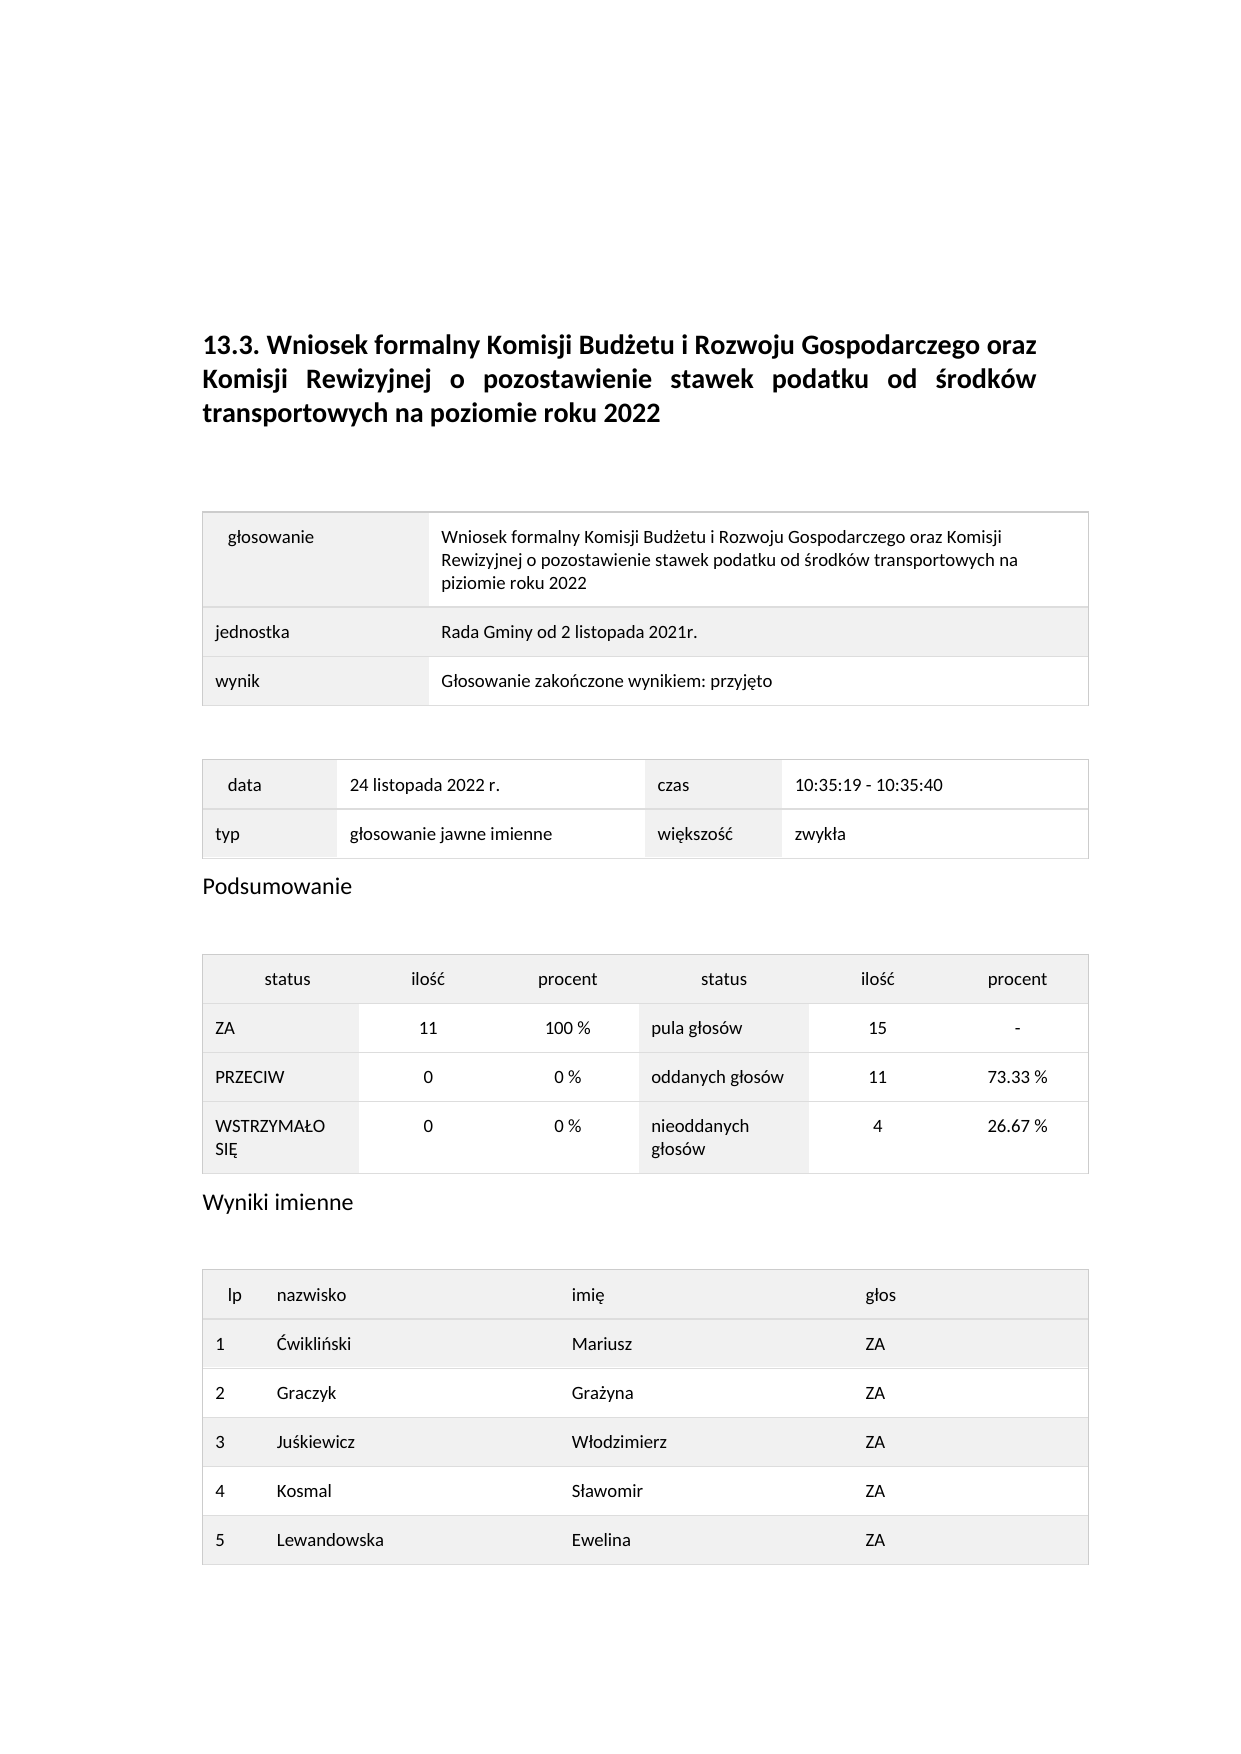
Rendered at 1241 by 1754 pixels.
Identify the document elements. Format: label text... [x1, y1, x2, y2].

text 13.3. Wniosek formalny Komisji Budżetu i Rozwoju Gospodarczego oraz Komisji Rewizyjnej o pozostawienie stawek podatku od środków transportowych na poziomie roku 2022 [202, 327, 1038, 430]
table_cell 11 [359, 1004, 496, 1052]
table_header Wniosek formalny Komisji Budżetu i Rozwoju Gospodarczego oraz Komisji Rewizyjnej o pozostawienie stawek podatku od środków transportowych na piziomie roku 2022 [429, 513, 1088, 606]
table_cell Rada Gminy od 2 listopada 2021r. [429, 608, 1088, 656]
table_header ilość [359, 955, 496, 1003]
table_cell ZA [853, 1467, 1088, 1515]
table_cell 73.33 % [946, 1053, 1088, 1101]
table_cell oddanych głosów [639, 1053, 809, 1101]
table_header status [203, 955, 359, 1003]
table_cell 0 [359, 1102, 496, 1173]
text Podsumowanie [202, 871, 1038, 900]
table_cell 5 [203, 1516, 264, 1564]
table_cell ZA [853, 1516, 1088, 1564]
table_cell Ewelina [559, 1516, 853, 1564]
table_cell 3 [203, 1418, 264, 1466]
table_header głos [853, 1270, 1088, 1318]
table_cell 2 [203, 1369, 264, 1417]
table_cell Mariusz [559, 1320, 853, 1367]
table_cell ZA [853, 1418, 1088, 1466]
text Wyniki imienne [202, 1187, 1038, 1216]
table_cell - [946, 1004, 1088, 1052]
table_cell 11 [809, 1053, 946, 1101]
table_cell WSTRZYMAŁO SIĘ [203, 1102, 359, 1173]
table_cell Ćwikliński [264, 1320, 559, 1367]
table_header głosowanie [203, 513, 429, 606]
table_cell 100 % [496, 1004, 639, 1052]
table_cell Kosmal [264, 1467, 559, 1515]
table_cell 4 [809, 1102, 946, 1173]
table_cell wynik [203, 657, 429, 705]
table_header procent [496, 955, 639, 1003]
table_header imię [559, 1270, 853, 1318]
table_cell 4 [203, 1467, 264, 1515]
table_cell Grażyna [559, 1369, 853, 1417]
table_cell 0 % [496, 1102, 639, 1173]
table_header procent [946, 955, 1088, 1003]
table_cell pula głosów [639, 1004, 809, 1052]
table_cell głosowanie jawne imienne [337, 810, 645, 857]
table_cell Lewandowska [264, 1516, 559, 1564]
table_header czas [645, 760, 782, 808]
table_header lp [203, 1270, 264, 1318]
table_cell ZA [203, 1004, 359, 1052]
table_cell PRZECIW [203, 1053, 359, 1101]
table_cell ZA [853, 1369, 1088, 1417]
table_cell większość [645, 810, 782, 857]
table_cell zwykła [782, 810, 1088, 857]
table_header 10:35:19 - 10:35:40 [782, 760, 1088, 808]
table_header 24 listopada 2022 r. [337, 760, 645, 808]
table_header data [203, 760, 337, 808]
table_header nazwisko [264, 1270, 559, 1318]
table_cell Włodzimierz [559, 1418, 853, 1466]
table_cell Sławomir [559, 1467, 853, 1515]
table_cell 0 % [496, 1053, 639, 1101]
table_cell 26.67 % [946, 1102, 1088, 1173]
table_cell 0 [359, 1053, 496, 1101]
table_cell ZA [853, 1320, 1088, 1367]
table_cell Graczyk [264, 1369, 559, 1417]
table_cell 1 [203, 1320, 264, 1367]
table_header ilość [809, 955, 946, 1003]
table_cell 15 [809, 1004, 946, 1052]
table_header status [639, 955, 809, 1003]
table_cell jednostka [203, 608, 429, 656]
table_cell typ [203, 810, 337, 857]
table_cell Juśkiewicz [264, 1418, 559, 1466]
table_cell Głosowanie zakończone wynikiem: przyjęto [429, 657, 1088, 705]
table_cell nieoddanych głosów [639, 1102, 809, 1173]
